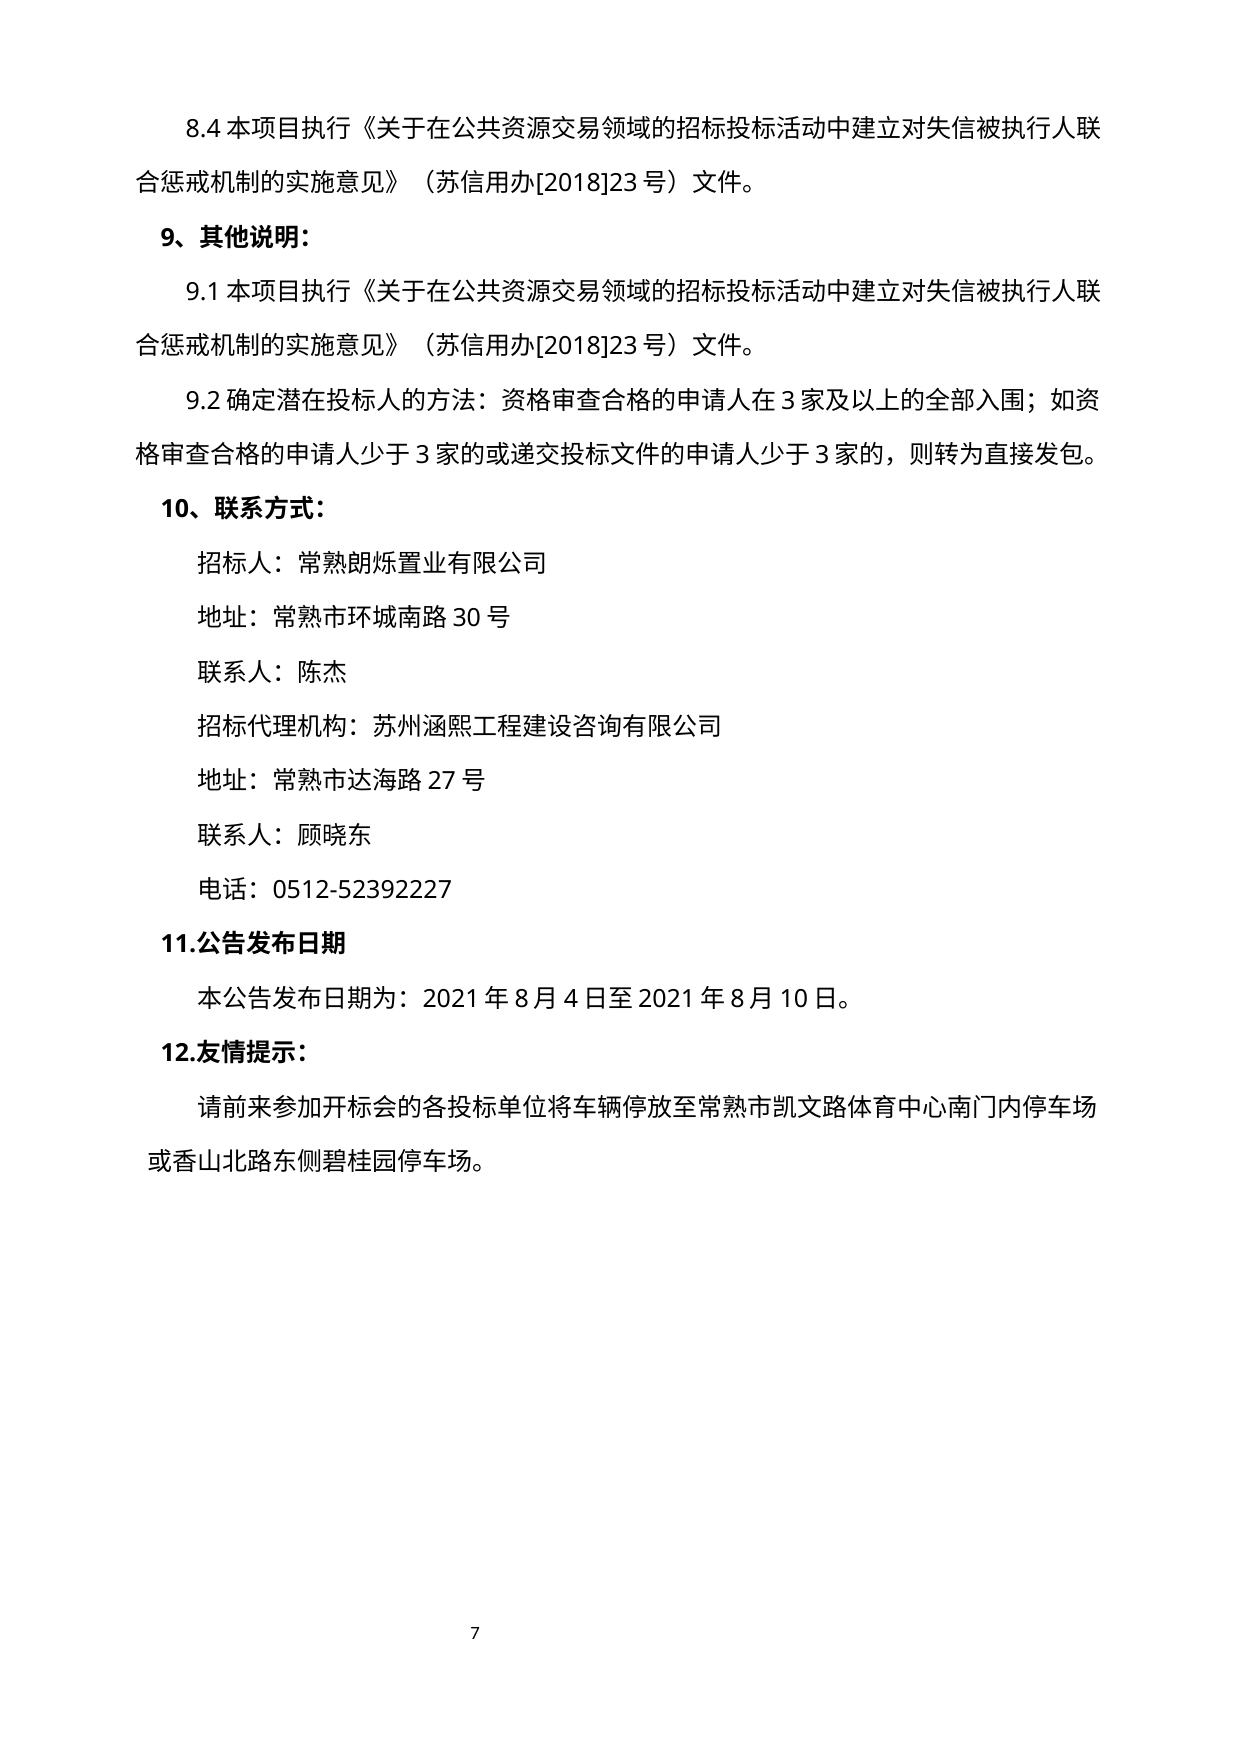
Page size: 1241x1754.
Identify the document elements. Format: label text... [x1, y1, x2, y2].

subtitle 12.友情提示： [160, 1033, 1105, 1069]
subtitle 9、其他说明： [160, 217, 1105, 253]
text 联系人：陈杰 [147, 652, 1105, 688]
text 请前来参加开标会的各投标单位将车辆停放至常熟市凯文路体育中心南门内停车场或香山北路东侧碧桂园停车场。 [147, 1087, 1105, 1178]
subtitle 10、联系方式： [160, 489, 1105, 525]
text 联系人：顾晓东 [147, 815, 1105, 851]
text 本公告发布日期为：2021年8月4日至2021年8月10日。 [147, 978, 1105, 1014]
text 8.4本项目执行《关于在公共资源交易领域的招标投标活动中建立对失信被执行人联合惩戒机制的实施意见》（苏信用办[2018]23号）文件。 [135, 108, 1105, 199]
text 地址：常熟市环城南路30号 [147, 598, 1105, 634]
text 9.2确定潜在投标人的方法：资格审查合格的申请人在3家及以上的全部入围；如资格审查合格的申请人少于3家的或递交投标文件的申请人少于3家的，则转为直接发包。 [135, 380, 1105, 471]
text 地址：常熟市达海路27号 [147, 761, 1105, 797]
text 电话：0512-52392227 [147, 869, 1105, 906]
text 招标人：常熟朗烁置业有限公司 [147, 543, 1105, 579]
text 招标代理机构：苏州涵熙工程建设咨询有限公司 [147, 706, 1105, 743]
text 9.1本项目执行《关于在公共资源交易领域的招标投标活动中建立对失信被执行人联合惩戒机制的实施意见》（苏信用办[2018]23号）文件。 [135, 271, 1105, 362]
subtitle 11.公告发布日期 [160, 924, 1105, 960]
